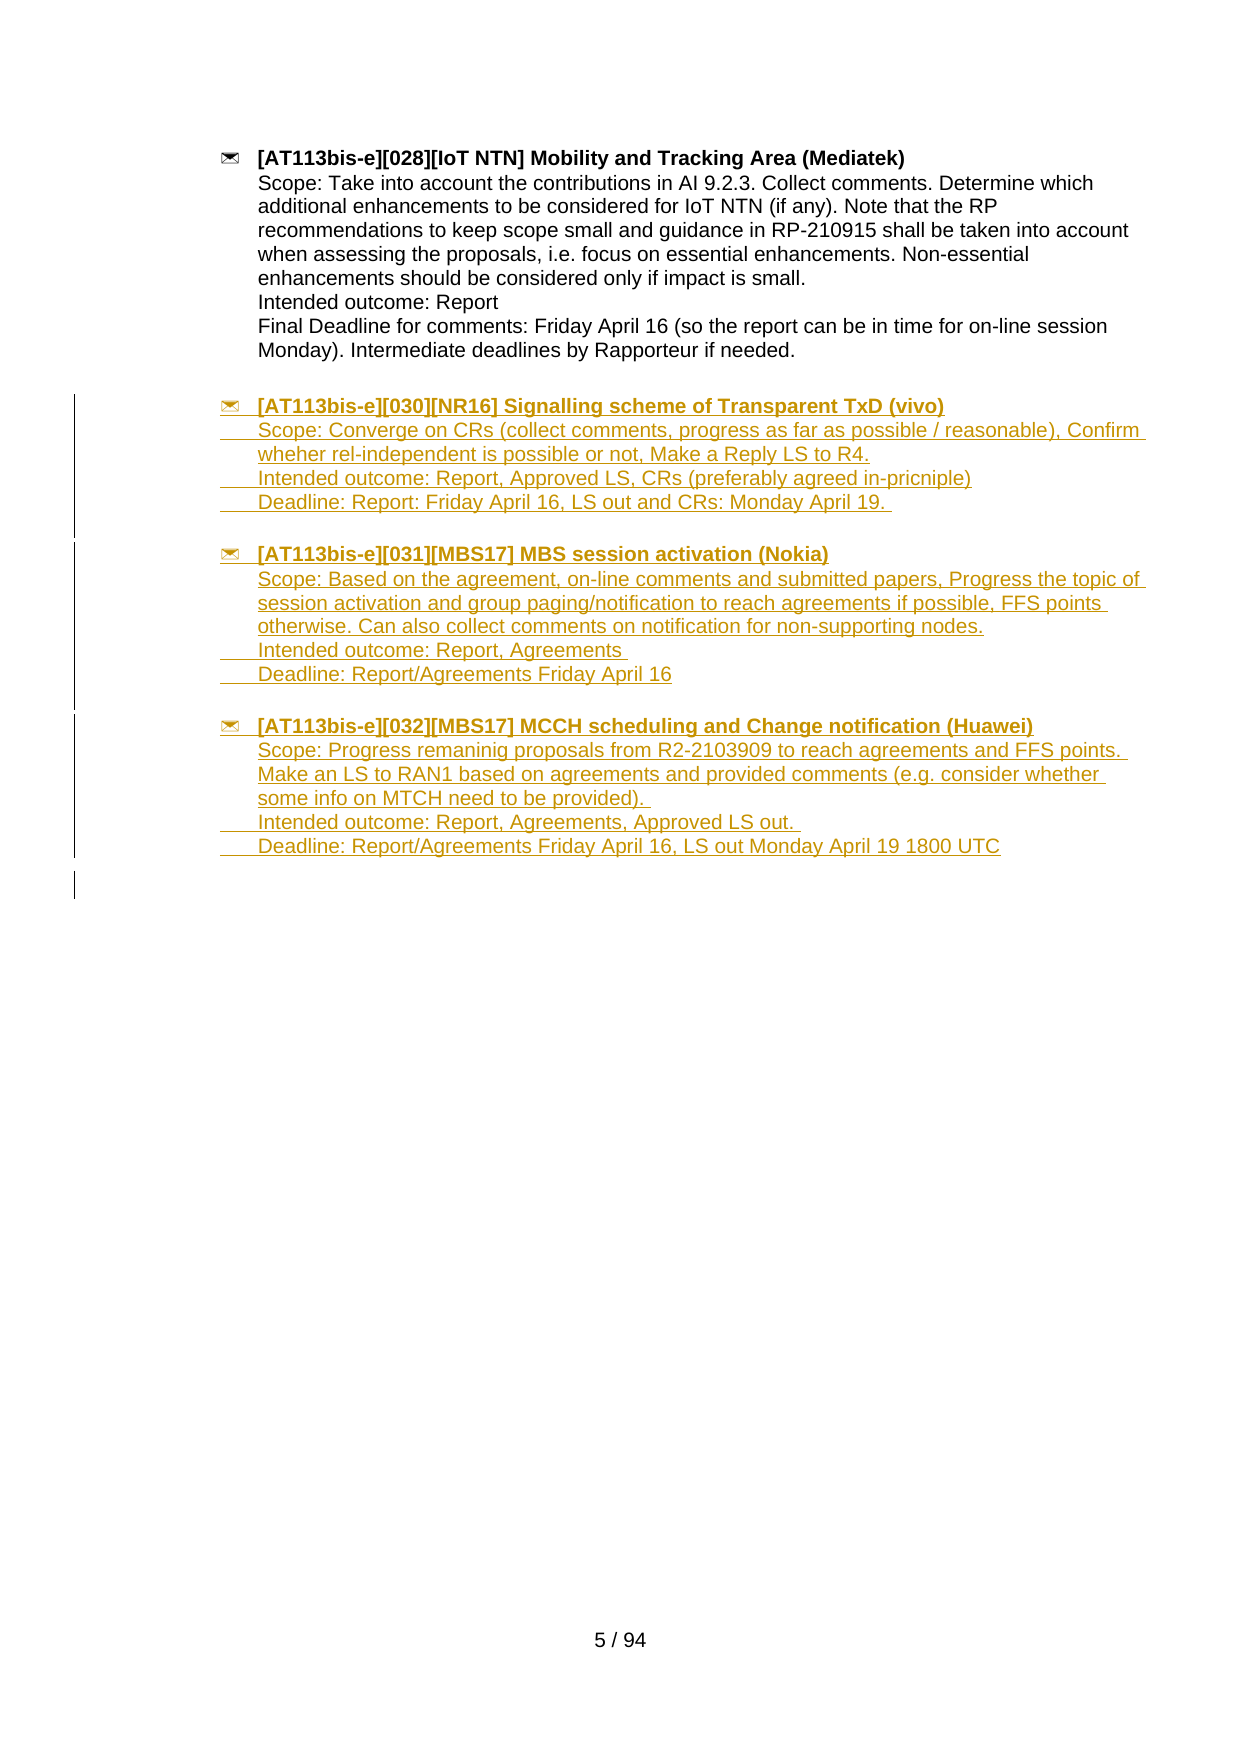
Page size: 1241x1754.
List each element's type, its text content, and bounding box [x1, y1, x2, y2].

text [AT113bis-e][028][IoT NTN] Mobility and Tracking Area (Mediatek) [220, 146, 1152, 170]
text Intended outcome: Report [220, 290, 1152, 314]
text Scope: Take into account the contributions in AI 9.2.3. Collect comments. Determine which additional enhancements to be considered for IoT NTN (if any). Note that the RP recommendations to keep scope small and guidance in RP-210915 shall be taken into account when assessing the proposals, i.e. focus on essential enhancements. Non-essential enhancements should be considered only if impact is small. [220, 170, 1152, 290]
